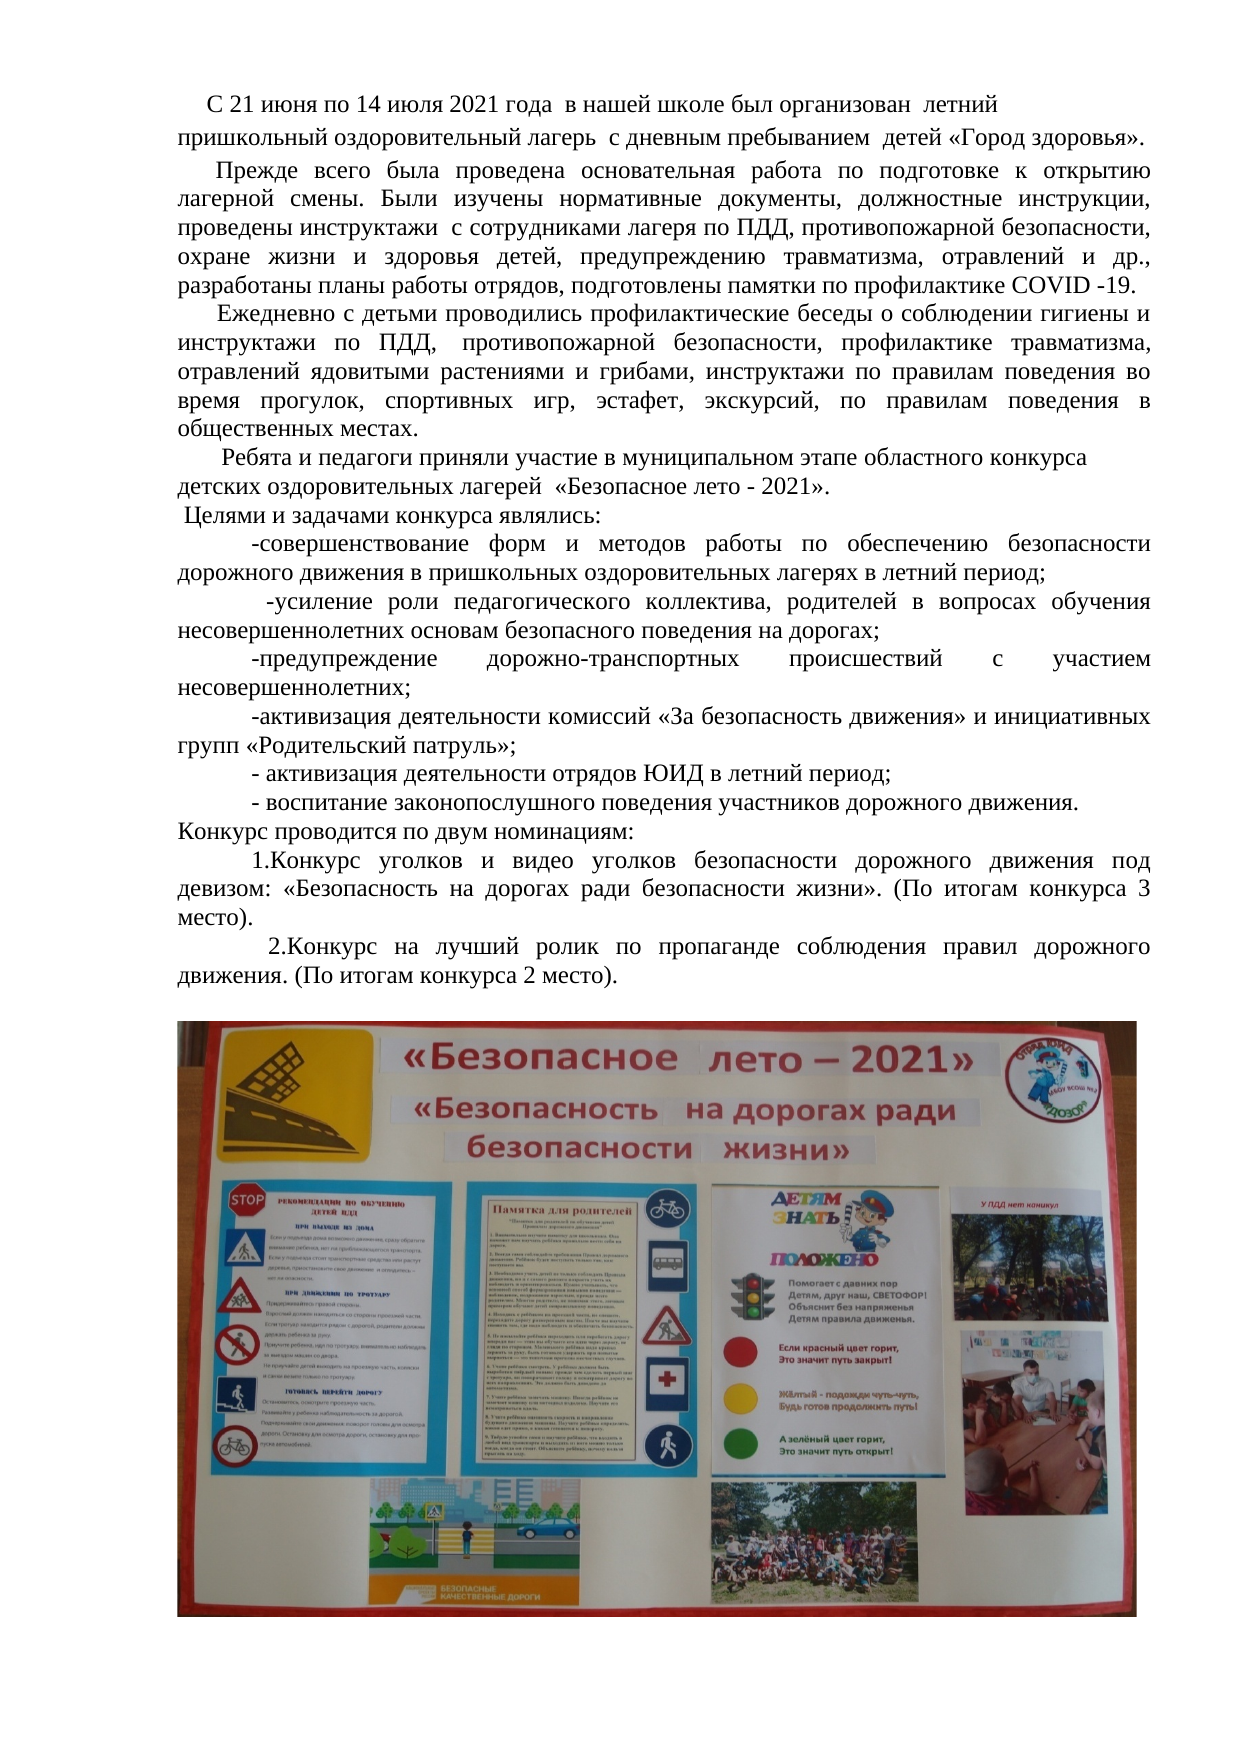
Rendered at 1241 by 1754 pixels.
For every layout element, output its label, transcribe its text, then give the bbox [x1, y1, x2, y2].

text 1.Конкурс уголков и видео уголков безопасности дорожного движения под девизом: «Безопасность на дорогах ради безопасности жизни». (По итогам конкурса 3 место). [177, 845, 1152, 931]
text Ежедневно с детьми проводились профилактические беседы о соблюдении гигиены и инструктажи по ПДД, противопожарной безопасности, профилактике травматизма, отравлений ядовитыми растениями и грибами, инструктажи по правилам поведения во время прогулок, спортивных игр, эстафет, экскурсий, по правилам поведения в общественных местах. [177, 298, 1152, 442]
text -активизация деятельности комиссий «За безопасность движения» и инициативных групп «Родительский патруль»; [177, 701, 1152, 758]
text - активизация деятельности отрядов ЮИД в летний период; [177, 758, 1152, 787]
picture [177, 1021, 1137, 1617]
text Ребята и педагоги приняли участие в муниципальном этапе областного конкурса детских оздоровительных лагерей «Безопасное лето - 2021». [177, 442, 1152, 500]
text -совершенствование форм и методов работы по обеспечению безопасности дорожного движения в пришкольных оздоровительных лагерях в летний период; [177, 528, 1152, 586]
text 2.Конкурс на лучший ролик по пропаганде соблюдения правил дорожного движения. (По итогам конкурса 2 место). [177, 931, 1152, 988]
text Целями и задачами конкурса являлись: [177, 500, 1152, 528]
text С 21 июня по 14 июля 2021 года в нашей школе был организован летний пришкольный оздоровительный лагерь с дневным пребыванием детей «Город здоровья». [177, 89, 1152, 150]
text -предупреждение дорожно-транспортных происшествий с участием несовершеннолетних; [177, 643, 1152, 701]
text - воспитание законопослушного поведения участников дорожного движения. [177, 787, 1152, 816]
text -усиление роли педагогического коллектива, родителей в вопросах обучения несовершеннолетних основам безопасного поведения на дорогах; [177, 586, 1152, 643]
text Конкурс проводится по двум номинациям: [177, 816, 1152, 845]
text Прежде всего была проведена основательная работа по подготовке к открытию лагерной смены. Были изучены нормативные документы, должностные инструкции, проведены инструктажи с сотрудниками лагеря по ПДД, противопожарной безопасности, охране жизни и здоровья детей, предупреждению травматизма, отравлений и др., разработаны планы работы отрядов, подготовлены памятки по профилактике COVID -19. [177, 155, 1152, 298]
